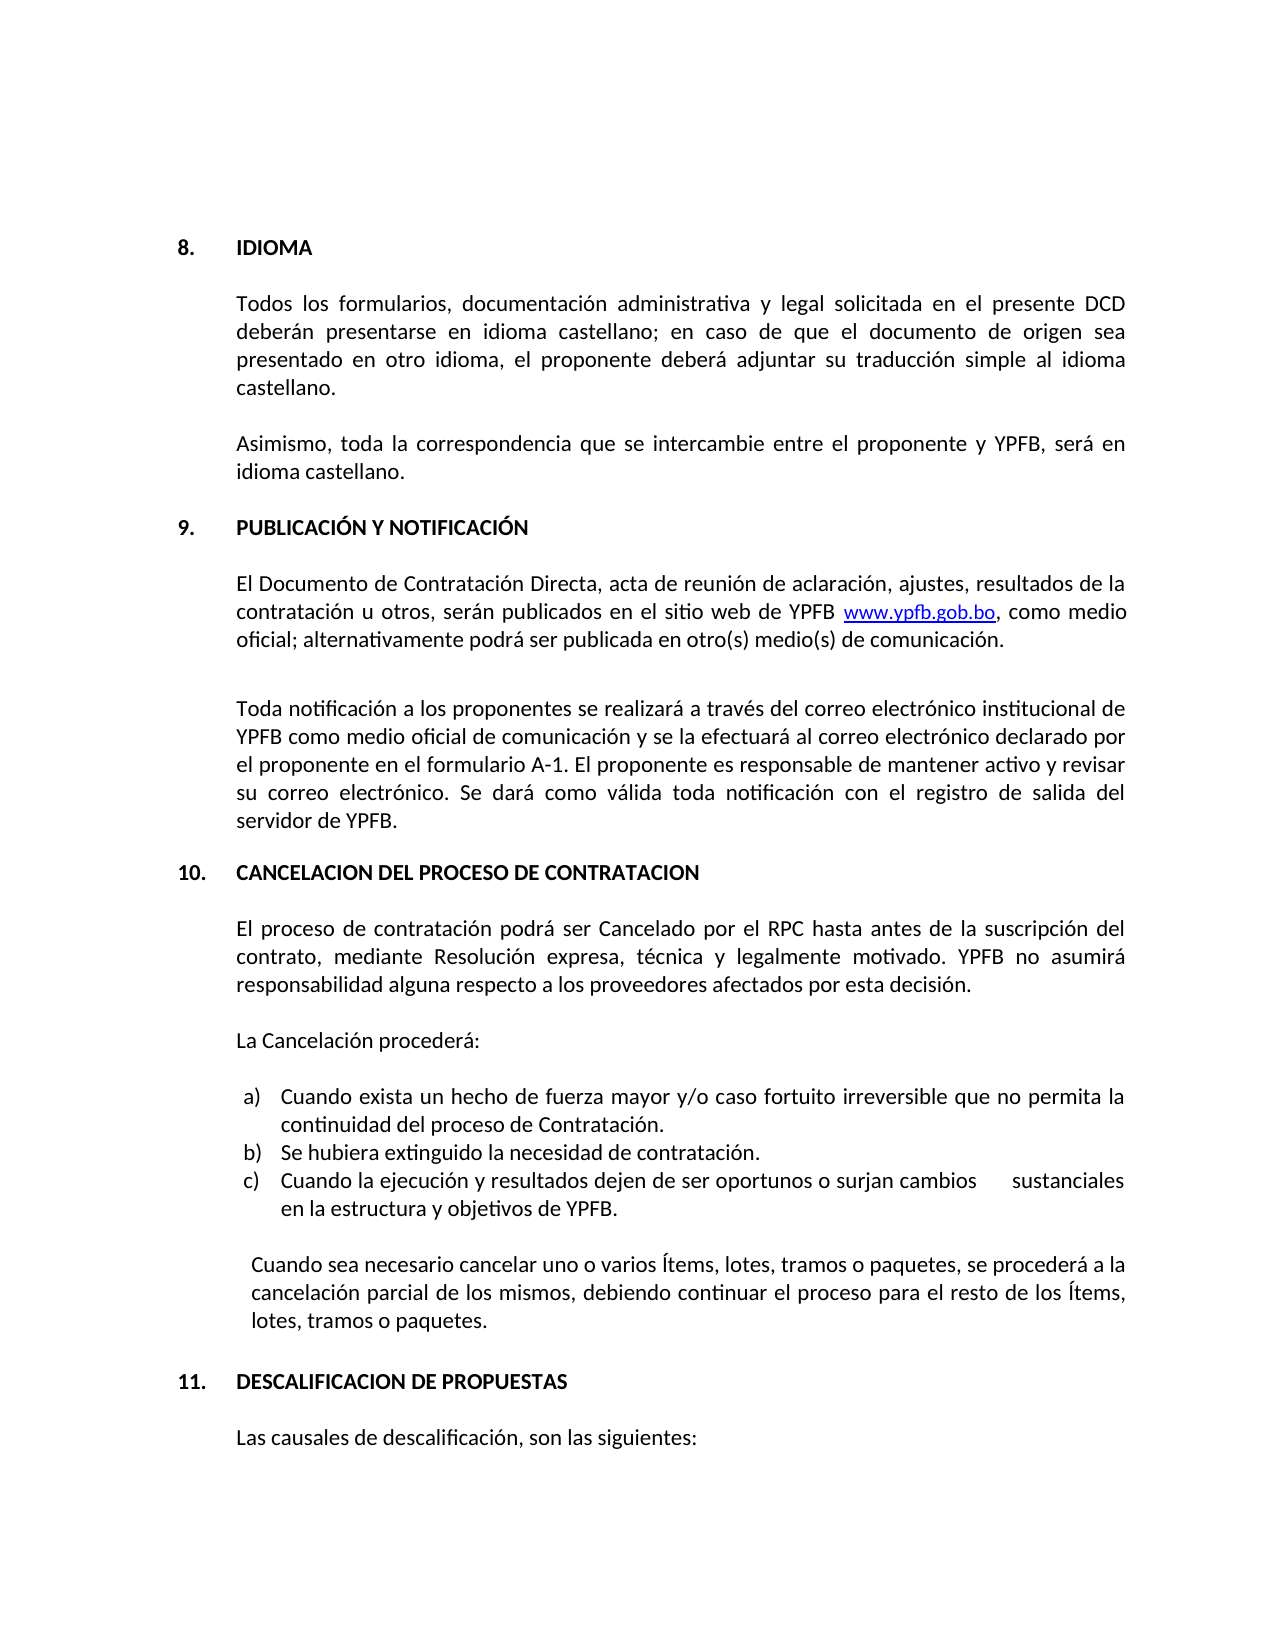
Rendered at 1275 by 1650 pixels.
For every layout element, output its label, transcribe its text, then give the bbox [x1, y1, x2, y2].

text Todos los formularios, documentación administrativa y legal solicitada en el presente DCD deberán presentarse en idioma castellano; en caso de que el documento de origen sea presentado en otro idioma, el proponente deberá adjuntar su traducción simple al idioma castellano. [236, 289, 1127, 401]
text El proceso de contratación podrá ser Cancelado por el RPC hasta antes de la suscripción del contrato, mediante Resolución expresa, técnica y legalmente motivado. YPFB no asumirá responsabilidad alguna respecto a los proveedores afectados por esta decisión. [236, 914, 1127, 998]
text Las causales de descalificación, son las siguientes: [236, 1423, 1127, 1451]
list Cuando la ejecución y resultados dejen de ser oportunos o surjan cambios sustanciales en la estructura y objetivos de YPFB. [243, 1166, 1127, 1222]
list PUBLICACIÓN Y NOTIFICACIÓN [177, 513, 1127, 541]
text Cuando sea necesario cancelar uno o varios Ítems, lotes, tramos o paquetes, se procederá a la cancelación parcial de los mismos, debiendo continuar el proceso para el resto de los Ítems, lotes, tramos o paquetes. [251, 1251, 1127, 1334]
text El Documento de Contratación Directa, acta de reunión de aclaración, ajustes, resultados de la contratación u otros, serán publicados en el sitio web de YPFB www.ypfb.gob.bo, como medio oficial; alternativamente podrá ser publicada en otro(s) medio(s) de comunicación. [236, 569, 1127, 653]
list Se hubiera extinguido la necesidad de contratación. [243, 1138, 1127, 1166]
list DESCALIFICACION DE PROPUESTAS [177, 1367, 1127, 1395]
list Cuando exista un hecho de fuerza mayor y/o caso fortuito irreversible que no permita la continuidad del proceso de Contratación. [243, 1082, 1127, 1138]
list IDIOMA [177, 233, 1127, 261]
text Asimismo, toda la correspondencia que se intercambie entre el proponente y YPFB, será en idioma castellano. [236, 429, 1127, 485]
list CANCELACION DEL PROCESO DE CONTRATACION [177, 858, 1127, 886]
text La Cancelación procederá: [236, 1026, 1127, 1054]
text Toda notificación a los proponentes se realizará a través del correo electrónico institucional de YPFB como medio oficial de comunicación y se la efectuará al correo electrónico declarado por el proponente en el formulario A-1. El proponente es responsable de mantener activo y revisar su correo electrónico. Se dará como válida toda notificación con el registro de salida del servidor de YPFB. [236, 694, 1127, 834]
